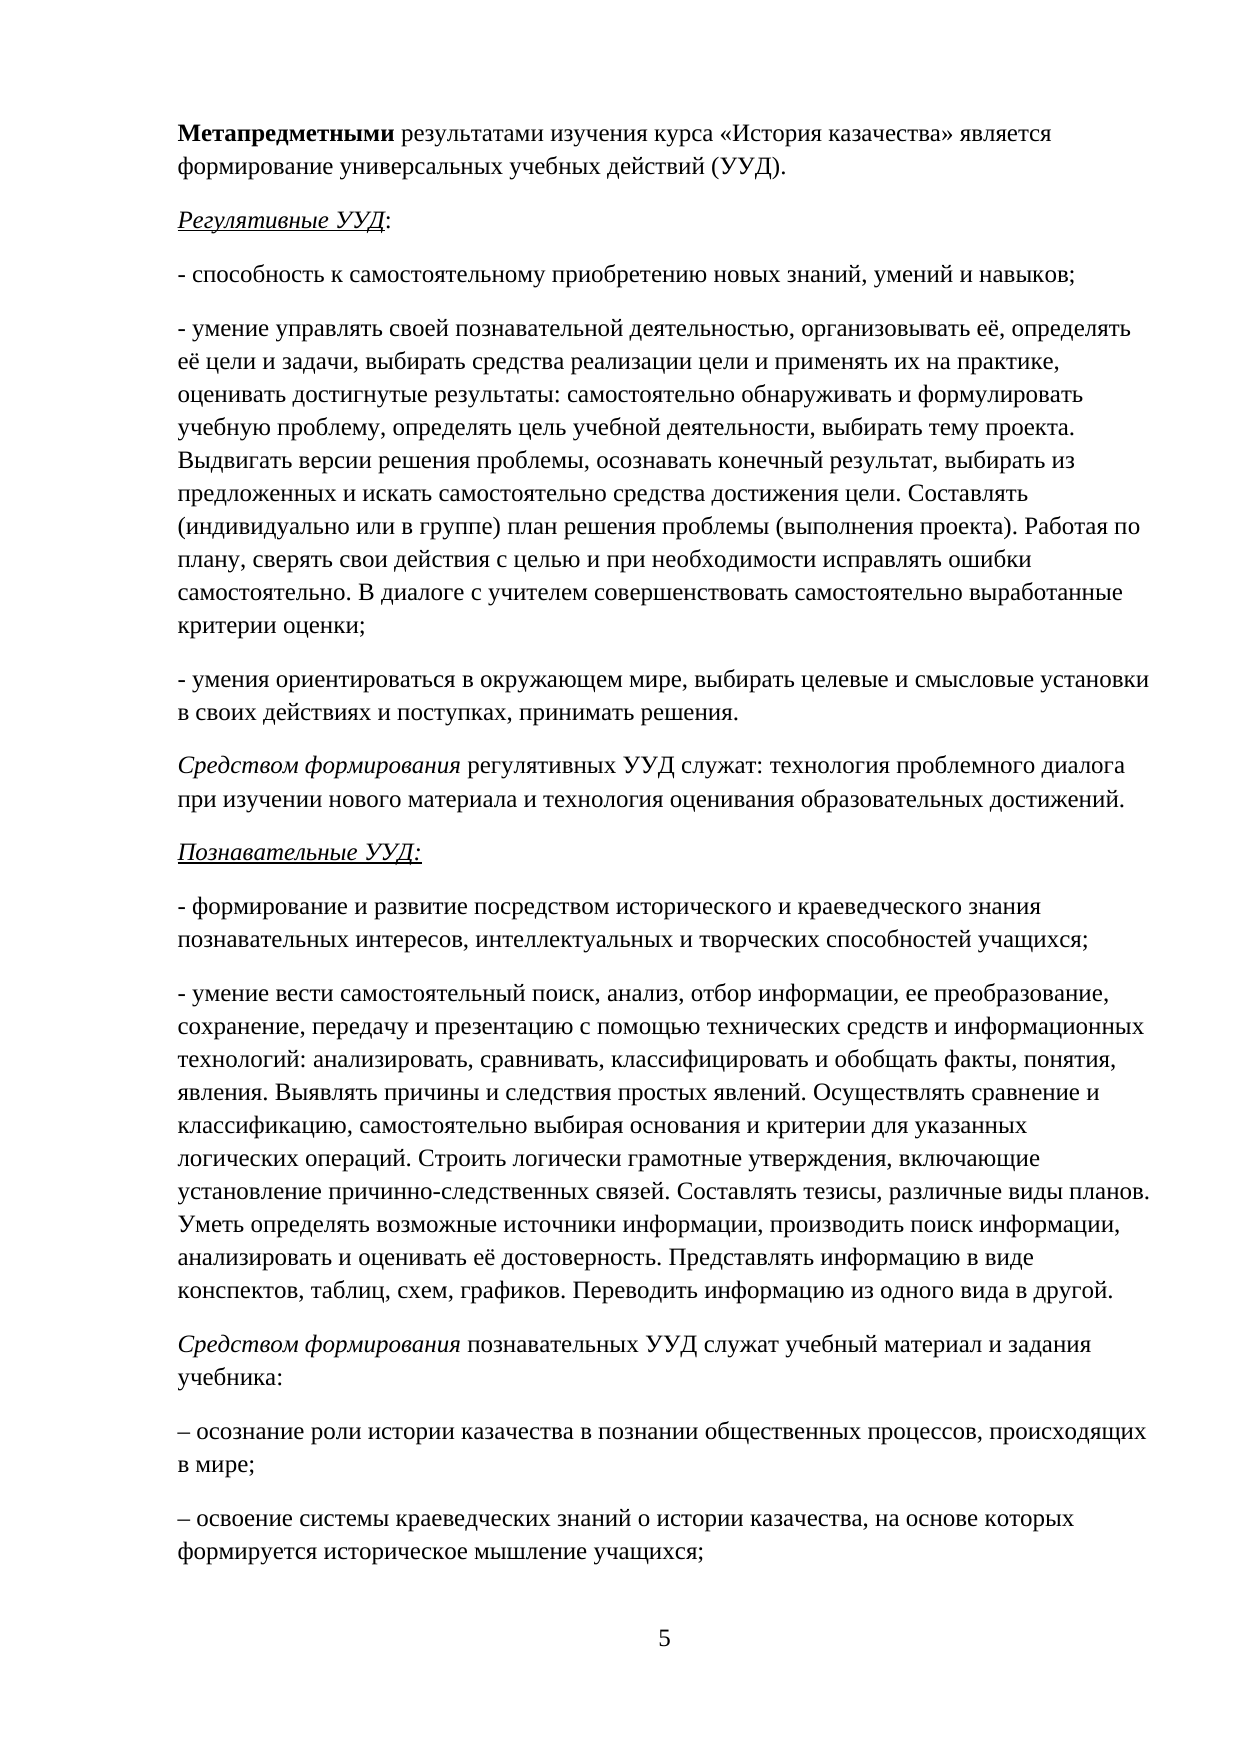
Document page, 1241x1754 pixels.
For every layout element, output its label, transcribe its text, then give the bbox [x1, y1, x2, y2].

text - умения ориентироваться в окружающем мире, выбирать целевые и смысловые установки в своих действиях и поступках, принимать решения. [177, 664, 1152, 726]
text - умение управлять своей познавательной деятельностью, организовывать её, определять её цели и задачи, выбирать средства реализации цели и применять их на практике, оценивать достигнутые результаты: самостоятельно обнаруживать и формулировать учебную проблему, определять цель учебной деятельности, выбирать тему проекта. Выдвигать версии решения проблемы, осознавать конечный результат, выбирать из предложенных и искать самостоятельно средства достижения цели. Составлять (индивидуально или в группе) план решения проблемы (выполнения проекта). Работая по плану, сверять свои действия с целью и при необходимости исправлять ошибки самостоятельно. В диалоге с учителем совершенствовать самостоятельно выработанные критерии оценки; [177, 313, 1152, 639]
text – осознание роли истории казачества в познании общественных процессов, происходящих в мире; [177, 1416, 1152, 1478]
text Метапредметными результатами изучения курса «История казачества» является формирование универсальных учебных действий (УУД). [177, 118, 1152, 180]
text - способность к самостоятельному приобретению новых знаний, умений и навыков; [177, 259, 1152, 288]
text - формирование и развитие посредством исторического и краеведческого знания познавательных интересов, интеллектуальных и творческих способностей учащихся; [177, 891, 1152, 953]
text Познавательные УУД: [177, 837, 1152, 866]
text Регулятивные УУД: [177, 205, 1152, 234]
text - умение вести самостоятельный поиск, анализ, отбор информации, ее преобразование, сохранение, передачу и презентацию с помощью технических средств и информационных технологий: анализировать, сравнивать, классифицировать и обобщать факты, понятия, явления. Выявлять причины и следствия простых явлений. Осуществлять сравнение и классификацию, самостоятельно выбирая основания и критерии для указанных логических операций. Строить логически грамотные утверждения, включающие установление причинно-следственных связей. Составлять тезисы, различные виды планов. Уметь определять возможные источники информации, производить поиск информации, анализировать и оценивать её достоверность. Представлять информацию в виде конспектов, таблиц, схем, графиков. Переводить информацию из одного вида в другой. [177, 978, 1152, 1304]
text Средством формирования познавательных УУД служат учебный материал и задания учебника: [177, 1329, 1152, 1391]
text Средством формирования регулятивных УУД служат: технология проблемного диалога при изучении нового материала и технология оценивания образовательных достижений. [177, 751, 1152, 812]
text – освоение системы краеведческих знаний о истории казачества, на основе которых формируется историческое мышление учащихся; [177, 1503, 1152, 1565]
